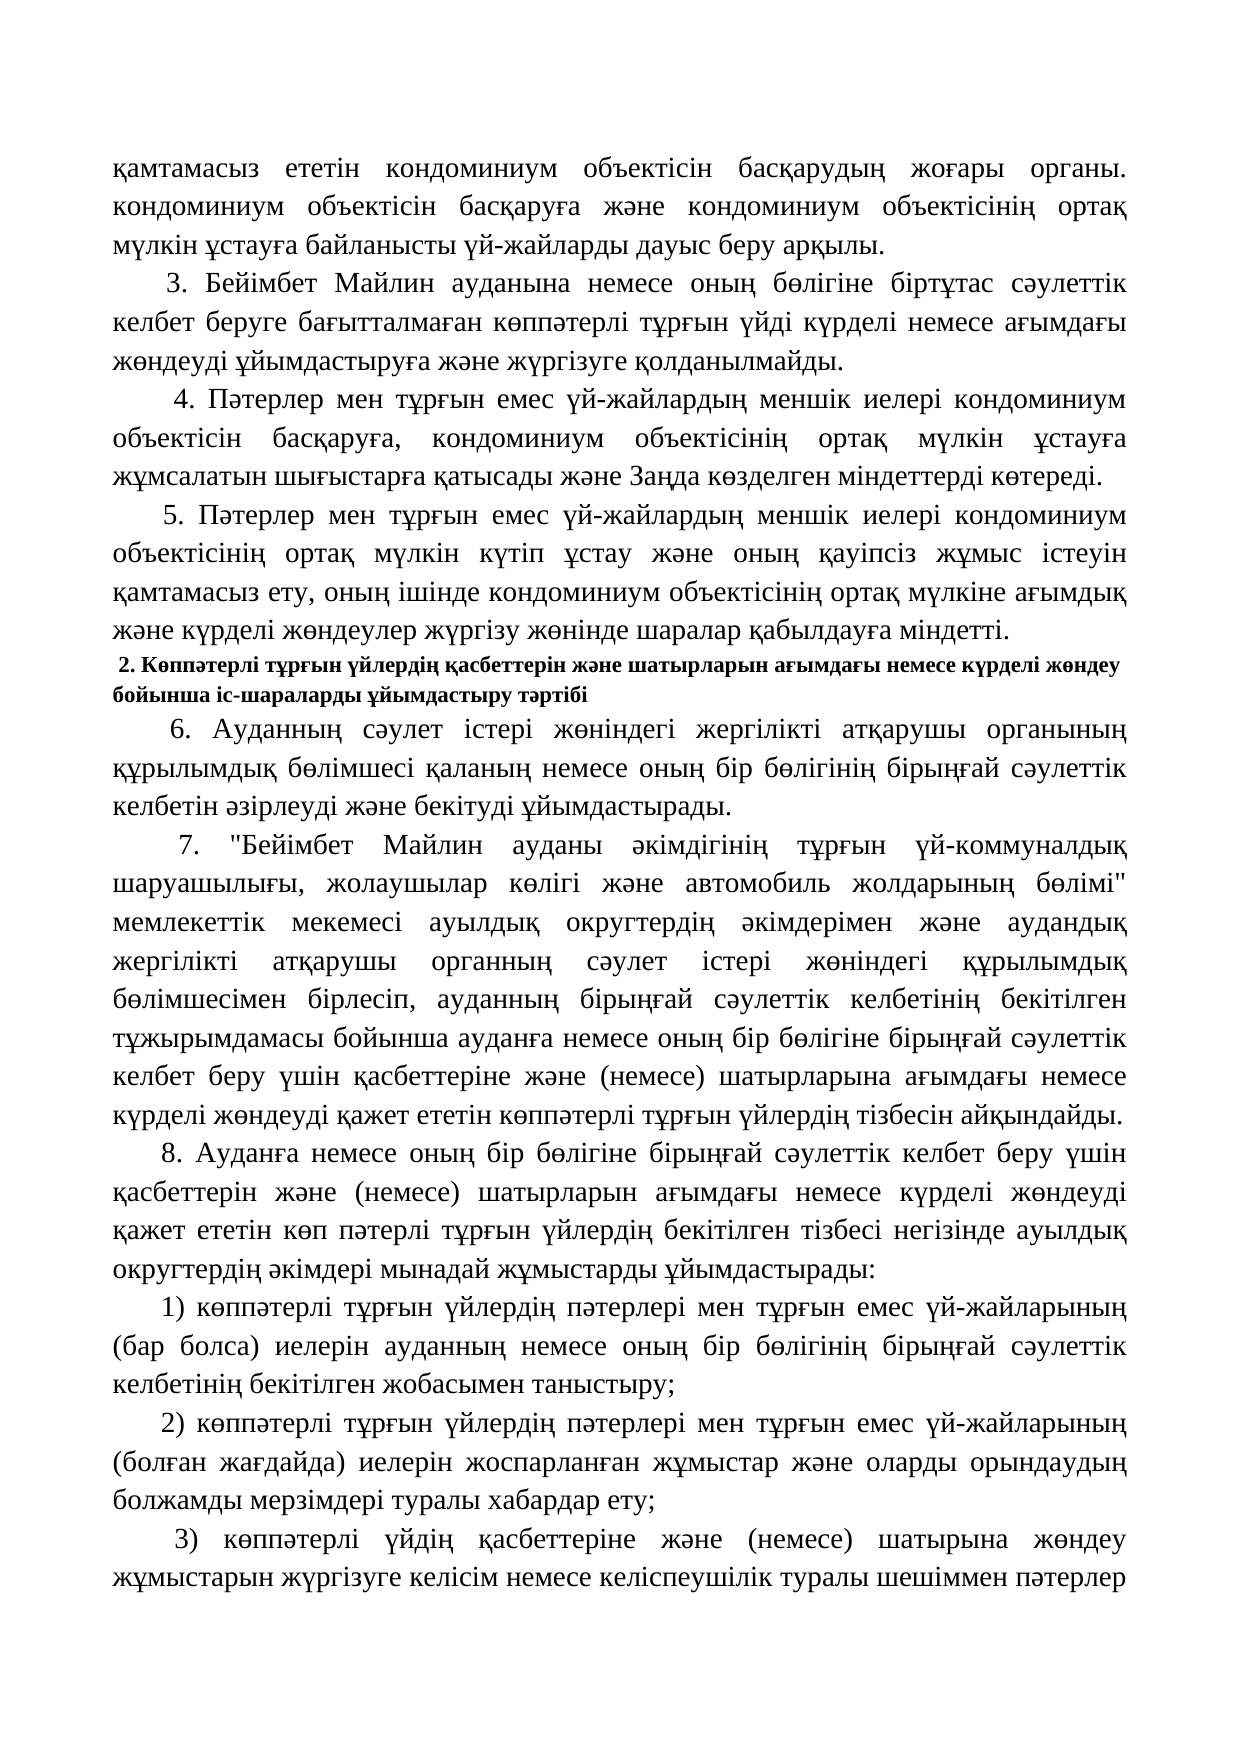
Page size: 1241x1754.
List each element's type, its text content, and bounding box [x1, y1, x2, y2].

text 8. Ауданға немесе оның бір бөлігіне бірыңғай сәулеттік келбет беру үшін қасбеттерін және (немесе) шатырларын ағымдағы немесе күрделі жөндеуді қажет ететін көп пәтерлі тұрғын үйлердің бекітілген тізбесі негізінде ауылдық округтердің әкімдері мынадай жұмыстарды ұйымдастырады: [112, 1135, 1128, 1284]
text 3. Бейімбет Майлин ауданына немесе оның бөлігіне біртұтас сәулеттік келбет беруге бағытталмаған көппәтерлі тұрғын үйді күрделі немесе ағымдағы жөндеуді ұйымдастыруға және жүргізуге қолданылмайды. [112, 266, 1128, 376]
text 5. Пәтерлер мен тұрғын емес үй-жайлардың меншiк иелерi кондоминиум объектiсiнiң ортақ мүлкiн күтiп ұстау және оның қауiпсiз жұмыс iстеуiн қамтамасыз ету, оның iшiнде кондоминиум объектiсiнiң ортақ мүлкiне ағымдық және күрделі жөндеулер жүргiзу жөнiнде шаралар қабылдауға мiндеттi. [112, 497, 1128, 646]
text 4. Пәтерлер мен тұрғын емес үй-жайлардың меншiк иелерi кондоминиум объектiсiн басқаруға, кондоминиум объектiсiнiң ортақ мүлкiн ұстауға жұмсалатын шығыстарға қатысады және Заңда көзделген мiндеттердi көтередi. [112, 381, 1128, 492]
text 6. Ауданның сәулет істері жөніндегі жергілікті атқарушы органының құрылымдық бөлімшесі қаланың немесе оның бір бөлігінің бірыңғай сәулеттік келбетін әзірлеуді және бекітуді ұйымдастырады. [112, 711, 1128, 822]
text 1) көппәтерлі тұрғын үйлердің пәтерлері мен тұрғын емес үй-жайларының (бар болса) иелерін ауданның немесе оның бір бөлігінің бірыңғай сәулеттік келбетінің бекітілген жобасымен таныстыру; [112, 1289, 1128, 1400]
text 2) көппәтерлі тұрғын үйлердiң пәтерлерi мен тұрғын емес үй-жайларының (болған жағдайда) иелерiн жоспарланған жұмыстар және оларды орындаудың болжамды мерзiмдерi туралы хабардар ету; [112, 1405, 1128, 1516]
text 7. "Бейімбет Майлин ауданы әкімдігінің тұрғын үй-коммуналдық шаруашылығы, жолаушылар көлігі және автомобиль жолдарының бөлімі" мемлекеттік мекемесі ауылдық округтердің әкімдерімен және аудандық жергілікті атқарушы органның сәулет істері жөніндегі құрылымдық бөлімшесімен бірлесіп, ауданның бірыңғай сәулеттік келбетінің бекітілген тұжырымдамасы бойынша ауданға немесе оның бір бөлігіне бірыңғай сәулеттік келбет беру үшін қасбеттеріне және (немесе) шатырларына ағымдағы немесе күрделі жөндеуді қажет ететін көппәтерлі тұрғын үйлердің тізбесін айқындайды. [112, 827, 1128, 1130]
text 2. Көппәтерлі тұрғын үйлердің қасбеттерін және шатырларын ағымдағы немесе күрделі жөндеу бойынша іс-шараларды ұйымдастыру тәртібі [112, 651, 1128, 708]
